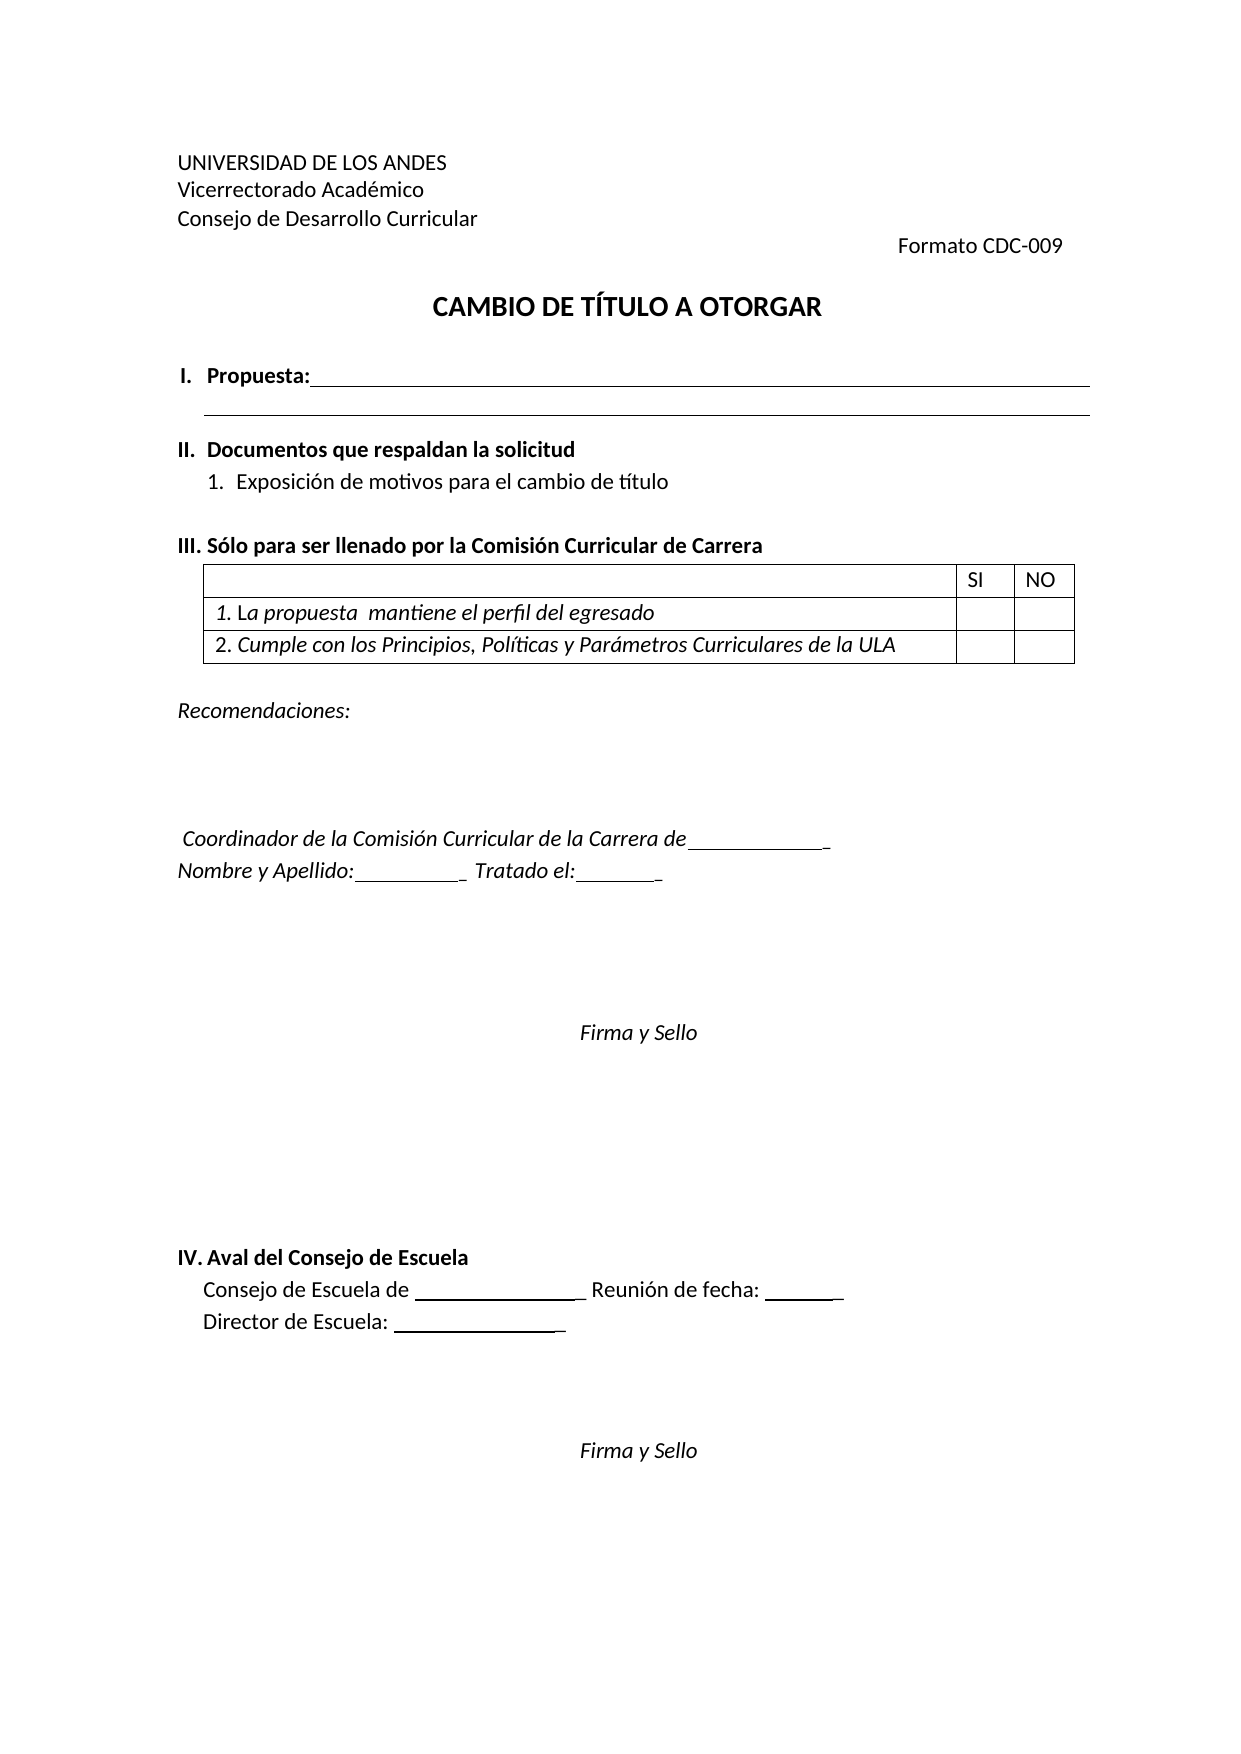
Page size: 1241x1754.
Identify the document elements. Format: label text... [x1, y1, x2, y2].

text Formato CDC-009 [177, 232, 1063, 260]
text Recomendaciones: [177, 696, 1063, 724]
table_cell [957, 631, 1014, 662]
text Vicerrectorado Académico [177, 176, 1063, 204]
text Director de Escuela: _ [177, 1307, 1063, 1335]
text Coordinador de la Comisión Curricular de la Carrera de _ [177, 824, 1063, 852]
text Consejo de Desarrollo Curricular [177, 204, 1063, 232]
text Firma y Sello [215, 1436, 1063, 1464]
table_header NO [1015, 565, 1074, 597]
list Aval del Consejo de Escuela [177, 1243, 1063, 1271]
table_cell 2. Cumple con los Principios, Políticas y Parámetros Curriculares de la ULA [204, 631, 956, 662]
text UNIVERSIDAD DE LOS ANDES [177, 148, 1063, 176]
list Documentos que respaldan la solicitud [177, 435, 1063, 463]
list Exposición de motivos para el cambio de título [207, 467, 1063, 495]
table_cell [1015, 598, 1074, 629]
table_cell 1. La propuesta mantiene el perfil del egresado [204, 598, 956, 629]
table_cell [957, 598, 1014, 629]
table_cell [1015, 631, 1074, 662]
text CAMBIO DE TÍTULO A OTORGAR [192, 288, 1063, 323]
text Nombre y Apellido: _ Tratado el: _ [177, 857, 1063, 885]
list Sólo para ser llenado por la Comisión Curricular de Carrera [177, 532, 1063, 559]
list Propuesta: [192, 361, 1063, 389]
text Firma y Sello [215, 1018, 1063, 1046]
text Consejo de Escuela de _ Reunión de fecha: _ [177, 1275, 1063, 1303]
table_header [204, 565, 956, 597]
table_header SI [957, 565, 1014, 597]
